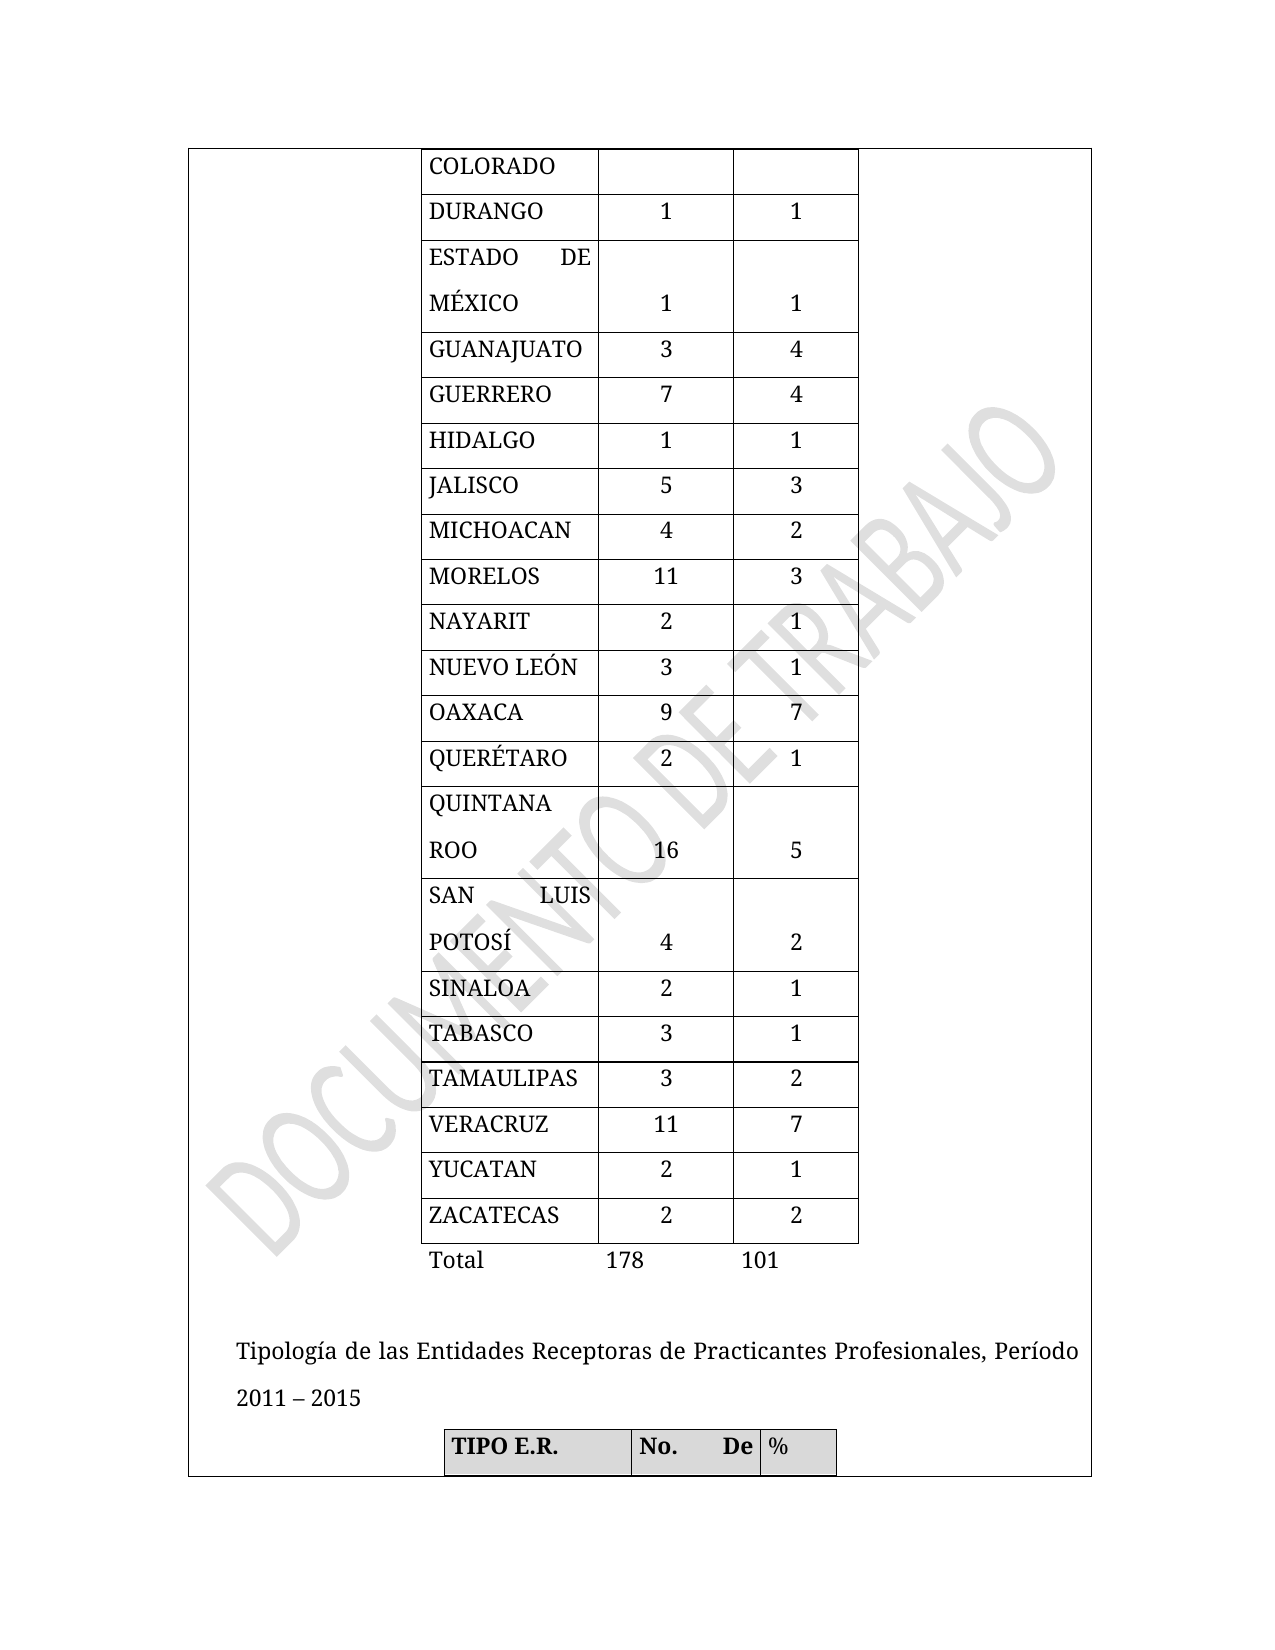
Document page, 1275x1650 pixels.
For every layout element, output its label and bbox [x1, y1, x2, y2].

table_cell [189, 149, 1091, 1476]
